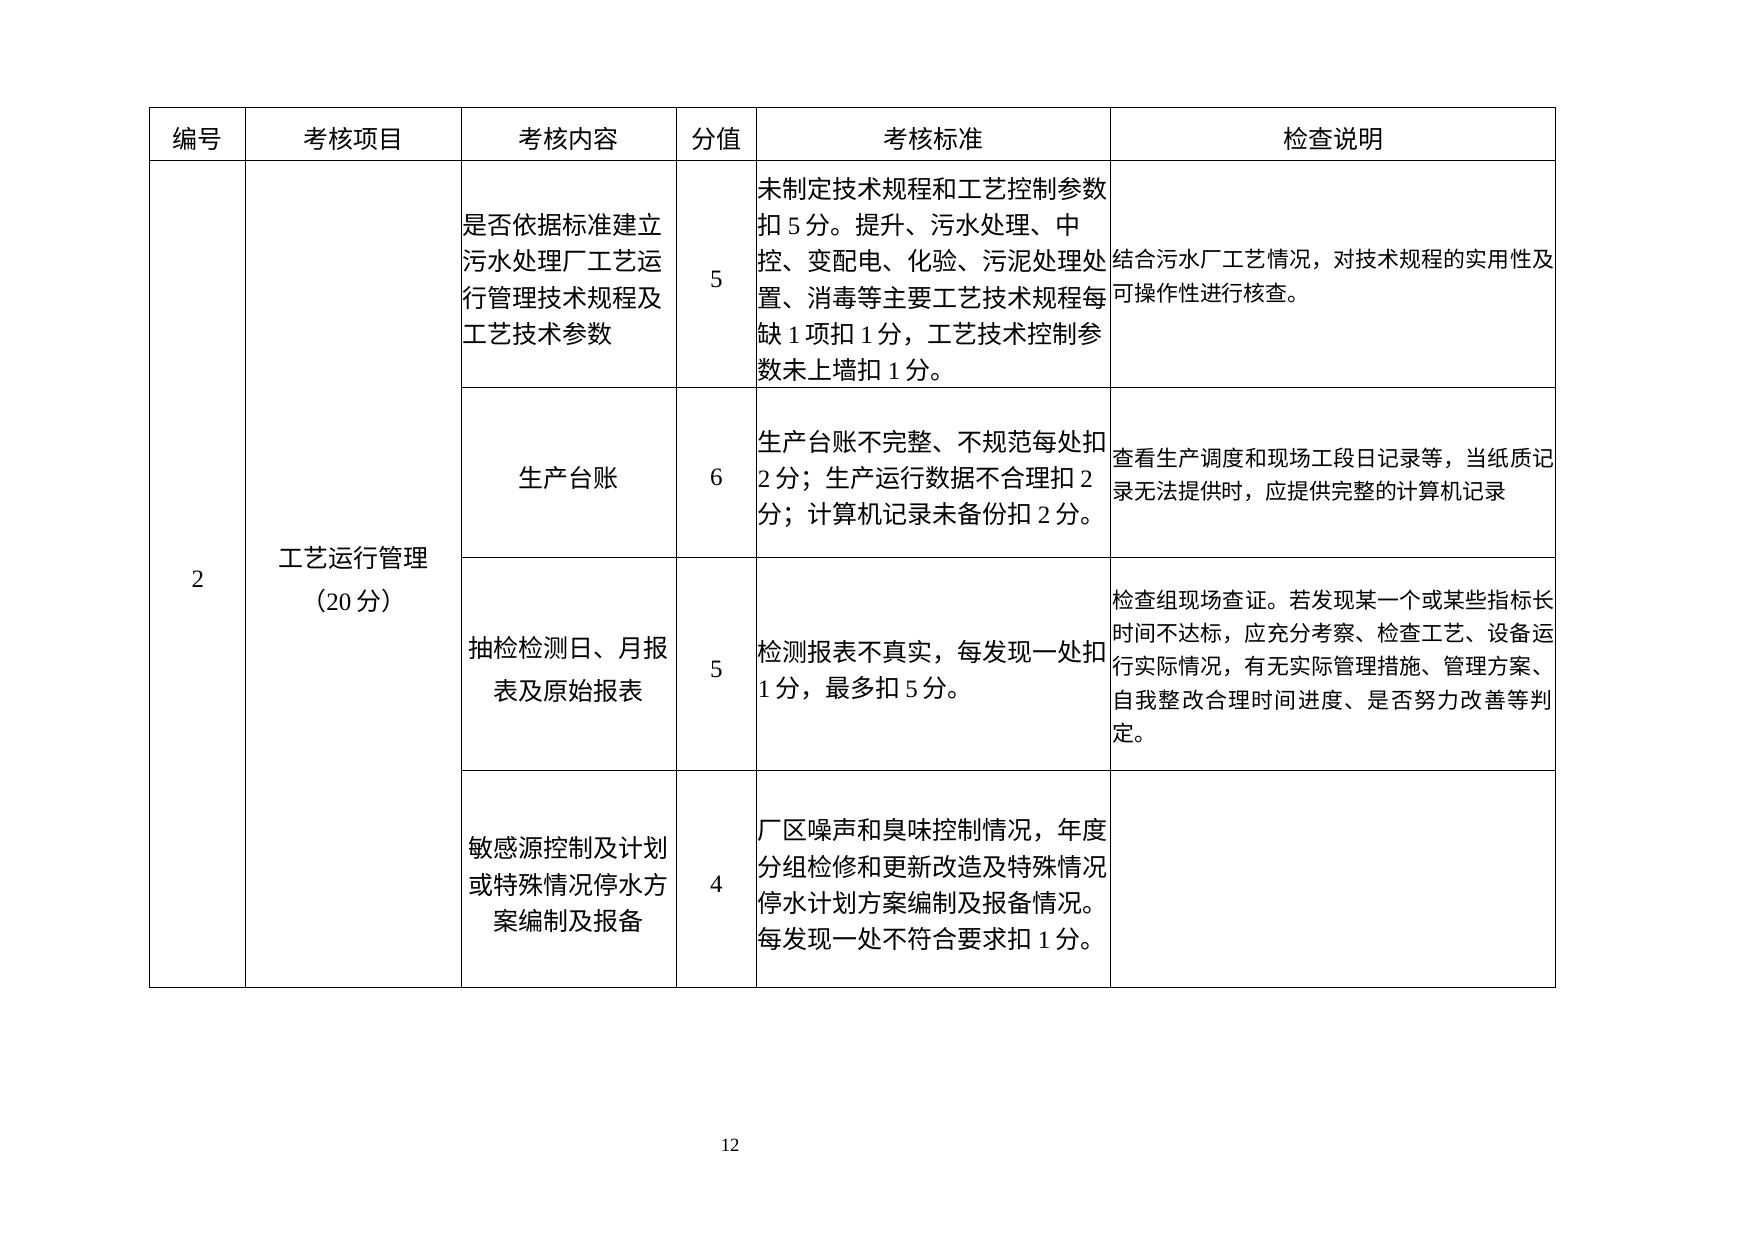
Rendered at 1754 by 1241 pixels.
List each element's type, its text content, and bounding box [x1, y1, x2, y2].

table_cell 工艺运行管理 （20分） [246, 161, 461, 987]
table_cell 5 [677, 558, 756, 770]
table_cell 2 [150, 161, 245, 987]
table_cell 结合污水厂工艺情况，对技术规程的实用性及可操作性进行核查。 [1111, 161, 1555, 387]
table_cell 是否依据标准建立污水处理厂工艺运行管理技术规程及工艺技术参数 [462, 161, 676, 387]
table_cell 5 [677, 161, 756, 387]
table_header 编号 [150, 108, 245, 160]
table_cell 生产台账 [462, 388, 676, 557]
table_cell 检查组现场查证。若发现某一个或某些指标长时间不达标，应充分考察、检查工艺、设备运行实际情况，有无实际管理措施、管理方案、自我整改合理时间进度、是否努力改善等判定。 [1111, 558, 1555, 770]
table_cell 厂区噪声和臭味控制情况，年度分组检修和更新改造及特殊情况停水计划方案编制及报备情况。每发现一处不符合要求扣1分。 [757, 771, 1110, 987]
table_cell 查看生产调度和现场工段日记录等，当纸质记录无法提供时，应提供完整的计算机记录 [1111, 388, 1555, 557]
table_header 考核内容 [462, 108, 676, 160]
table_header 检查说明 [1111, 108, 1555, 160]
table_header 分值 [677, 108, 756, 160]
table_cell 4 [677, 771, 756, 987]
table_cell 检测报表不真实，每发现一处扣1分，最多扣5分。 [757, 558, 1110, 770]
table_cell 敏感源控制及计划或特殊情况停水方案编制及报备 [462, 771, 676, 987]
table_cell 未制定技术规程和工艺控制参数扣5分。提升、污水处理、中控、变配电、化验、污泥处理处置、消毒等主要工艺技术规程每缺1项扣1分，工艺技术控制参数未上墙扣1分。 [757, 161, 1110, 387]
table_cell 抽检检测日、月报 表及原始报表 [462, 558, 676, 770]
table_header 考核标准 [757, 108, 1110, 160]
table_header 考核项目 [246, 108, 461, 160]
table_cell 6 [677, 388, 756, 557]
table_cell [1111, 771, 1555, 987]
table_cell 生产台账不完整、不规范每处扣2分；生产运行数据不合理扣2分；计算机记录未备份扣2分。 [757, 388, 1110, 557]
